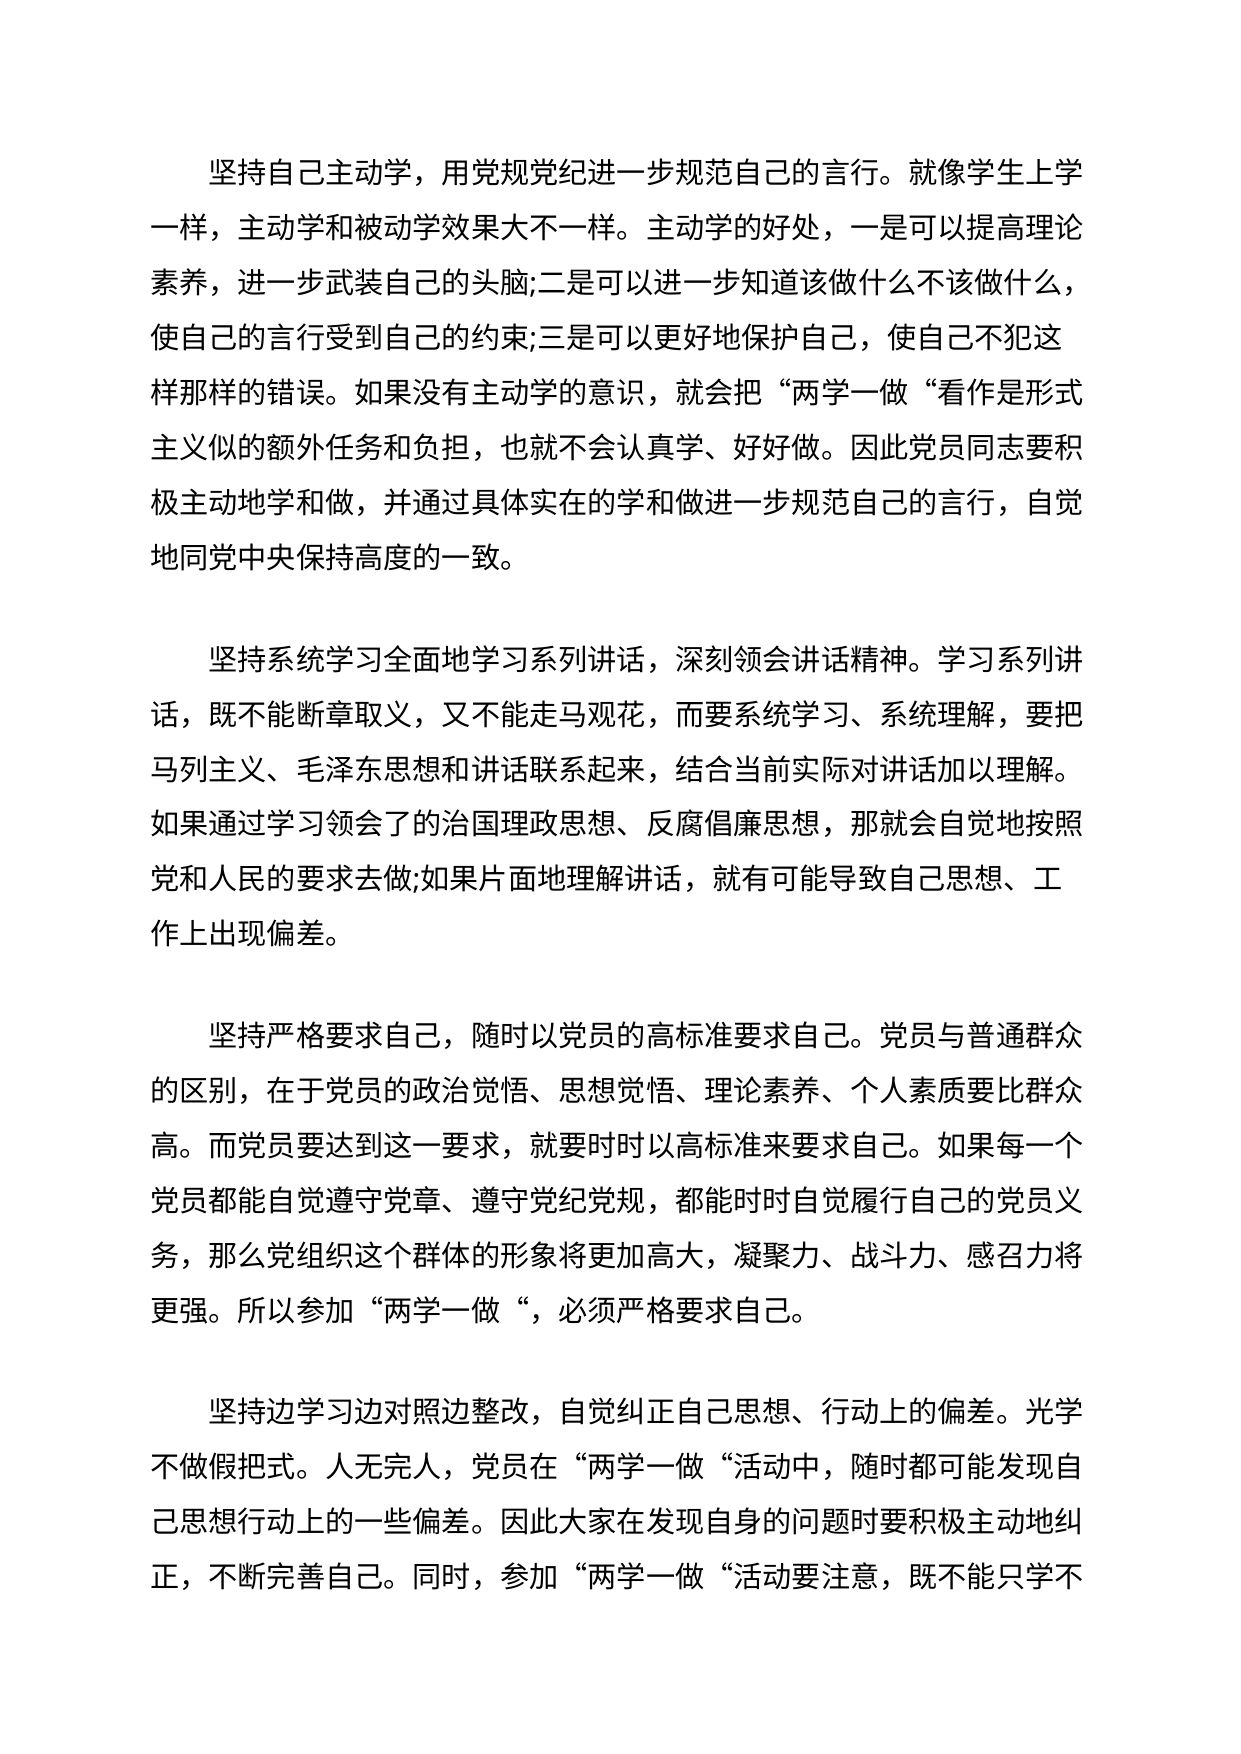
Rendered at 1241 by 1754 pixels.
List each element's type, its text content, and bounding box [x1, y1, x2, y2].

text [150, 1389, 1090, 1596]
text 坚持自己主动学，用党规党纪进一步规范自己的言行。就像学生上学一样，主动学和被动学效果大不一样。主动学的好处，一是可以提高理论素养，进一步武装自己的头脑;二是可以进一步知道该做什么不该做什么，使自己的言行受到自己的约束;三是可以更好地保护自己，使自己不犯这样那样的错误。如果没有主动学的意识，就会把“两学一做“看作是形式主义似的额外任务和负担，也就不会认真学、好好做。因此党员同志要积极主动地学和做，并通过具体实在的学和做进一步规范自己的言行，自觉地同党中央保持高度的一致。 [150, 150, 1090, 577]
text 坚持严格要求自己，随时以党员的高标准要求自己。党员与普通群众的区别，在于党员的政治觉悟、思想觉悟、理论素养、个人素质要比群众高。而党员要达到这一要求，就要时时以高标准来要求自己。如果每一个党员都能自觉遵守党章、遵守党纪党规，都能时时自觉履行自己的党员义务，那么党组织这个群体的形象将更加高大，凝聚力、战斗力、感召力将更强。所以参加“两学一做“，必须严格要求自己。 [150, 1013, 1090, 1329]
text 坚持系统学习全面地学习系列讲话，深刻领会讲话精神。学习系列讲话，既不能断章取义，又不能走马观花，而要系统学习、系统理解，要把马列主义、毛泽东思想和讲话联系起来，结合当前实际对讲话加以理解。如果通过学习领会了的治国理政思想、反腐倡廉思想，那就会自觉地按照党和人民的要求去做;如果片面地理解讲话，就有可能导致自己思想、工作上出现偏差。 [150, 636, 1090, 953]
